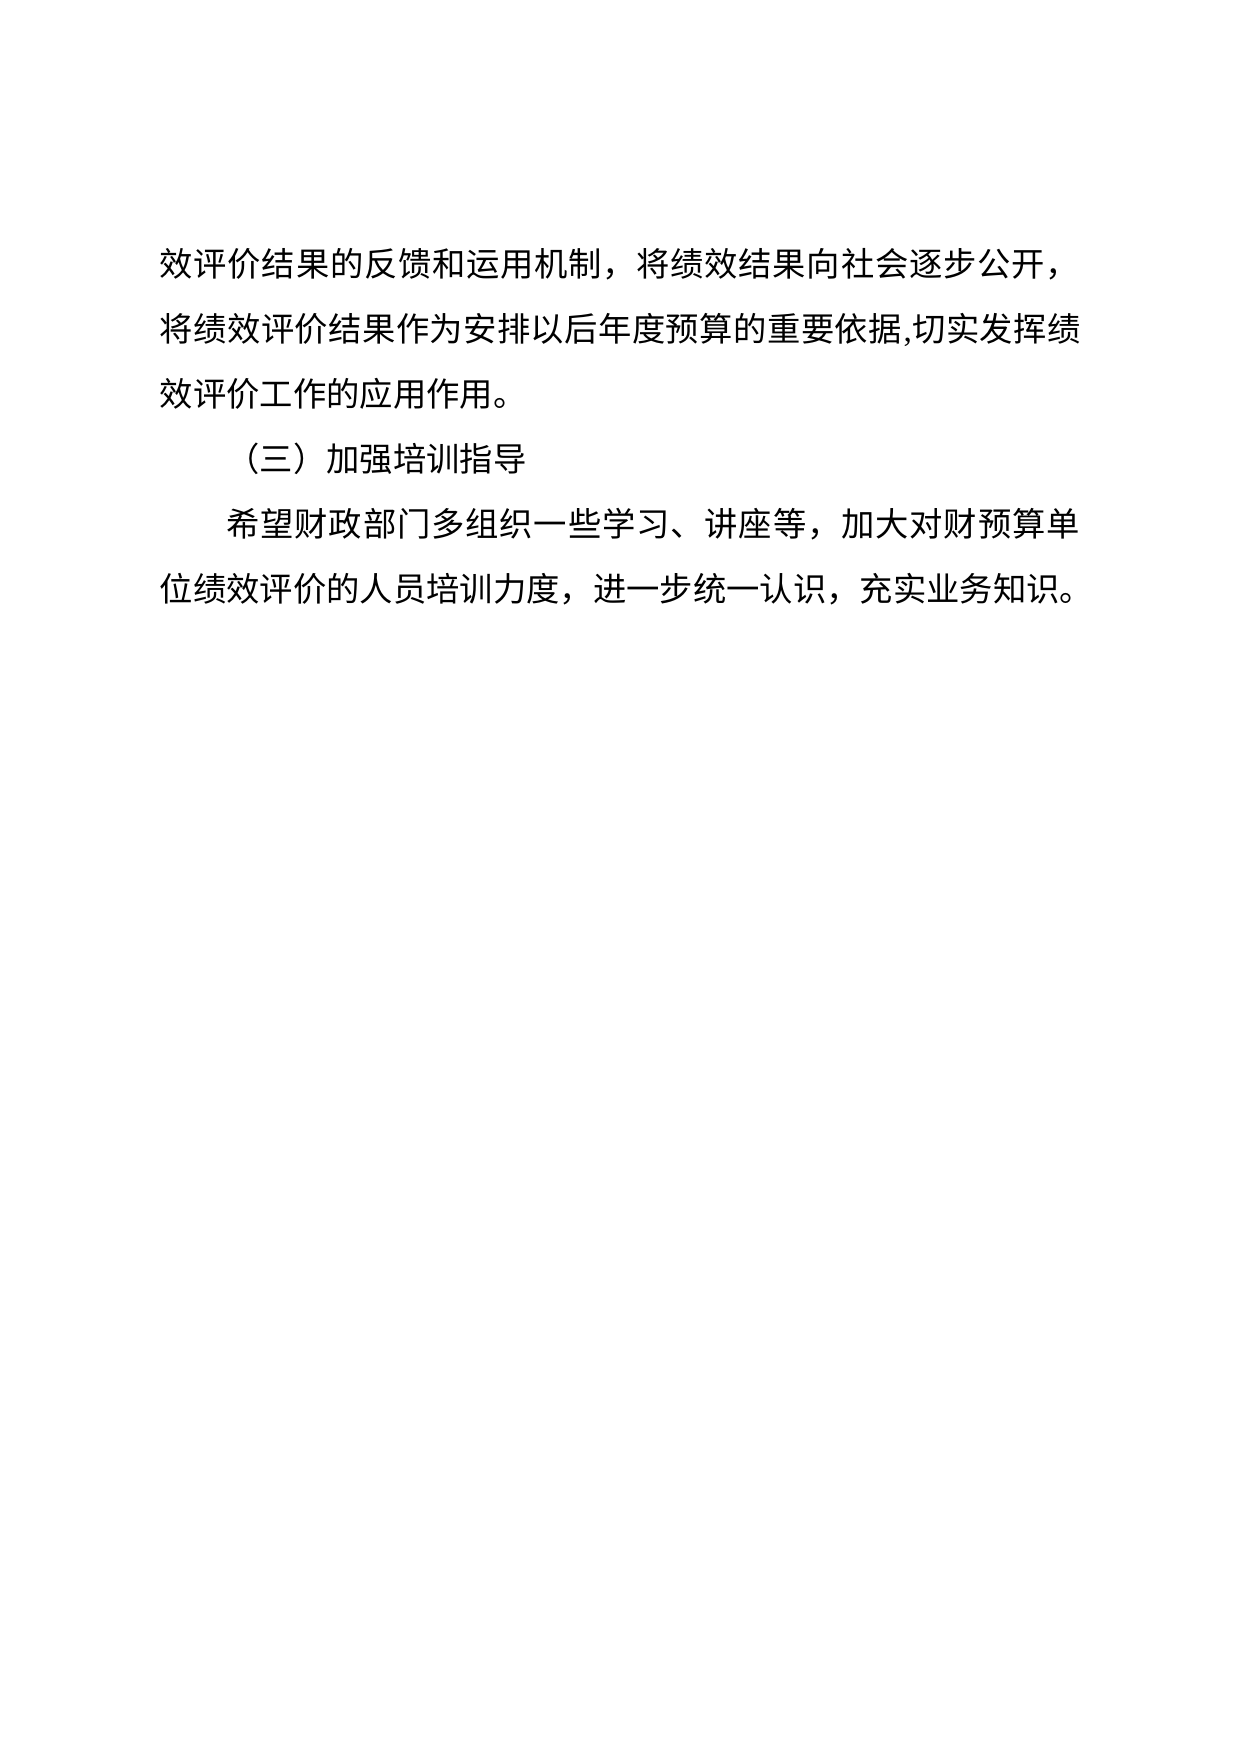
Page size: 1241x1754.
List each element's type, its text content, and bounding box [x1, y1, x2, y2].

text （三）加强培训指导 [159, 425, 1081, 490]
text 希望财政部门多组织一些学习、讲座等，加大对财预算单位绩效评价的人员培训力度，进一步统一认识，充实业务知识。 [159, 490, 1081, 620]
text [159, 230, 1081, 425]
